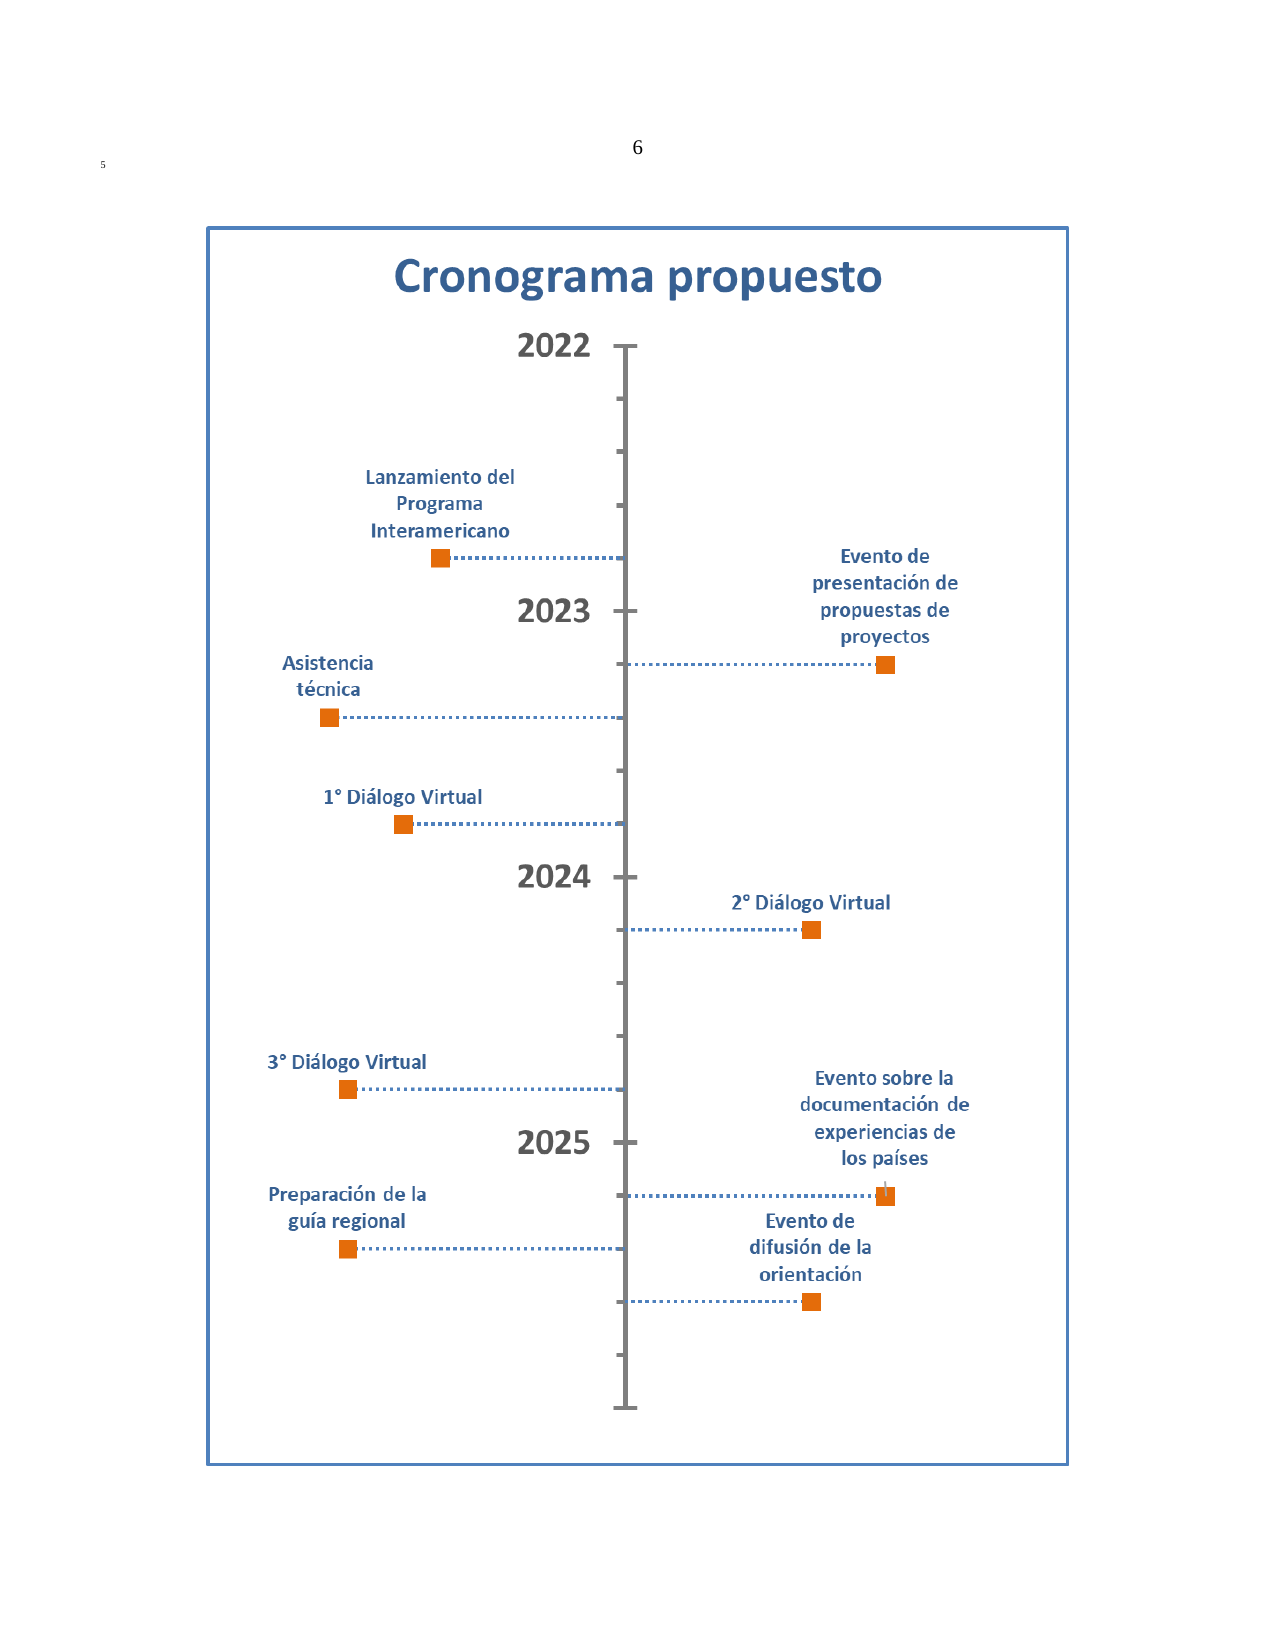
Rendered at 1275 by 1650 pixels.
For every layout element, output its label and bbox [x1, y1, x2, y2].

picture [206, 226, 1069, 1466]
